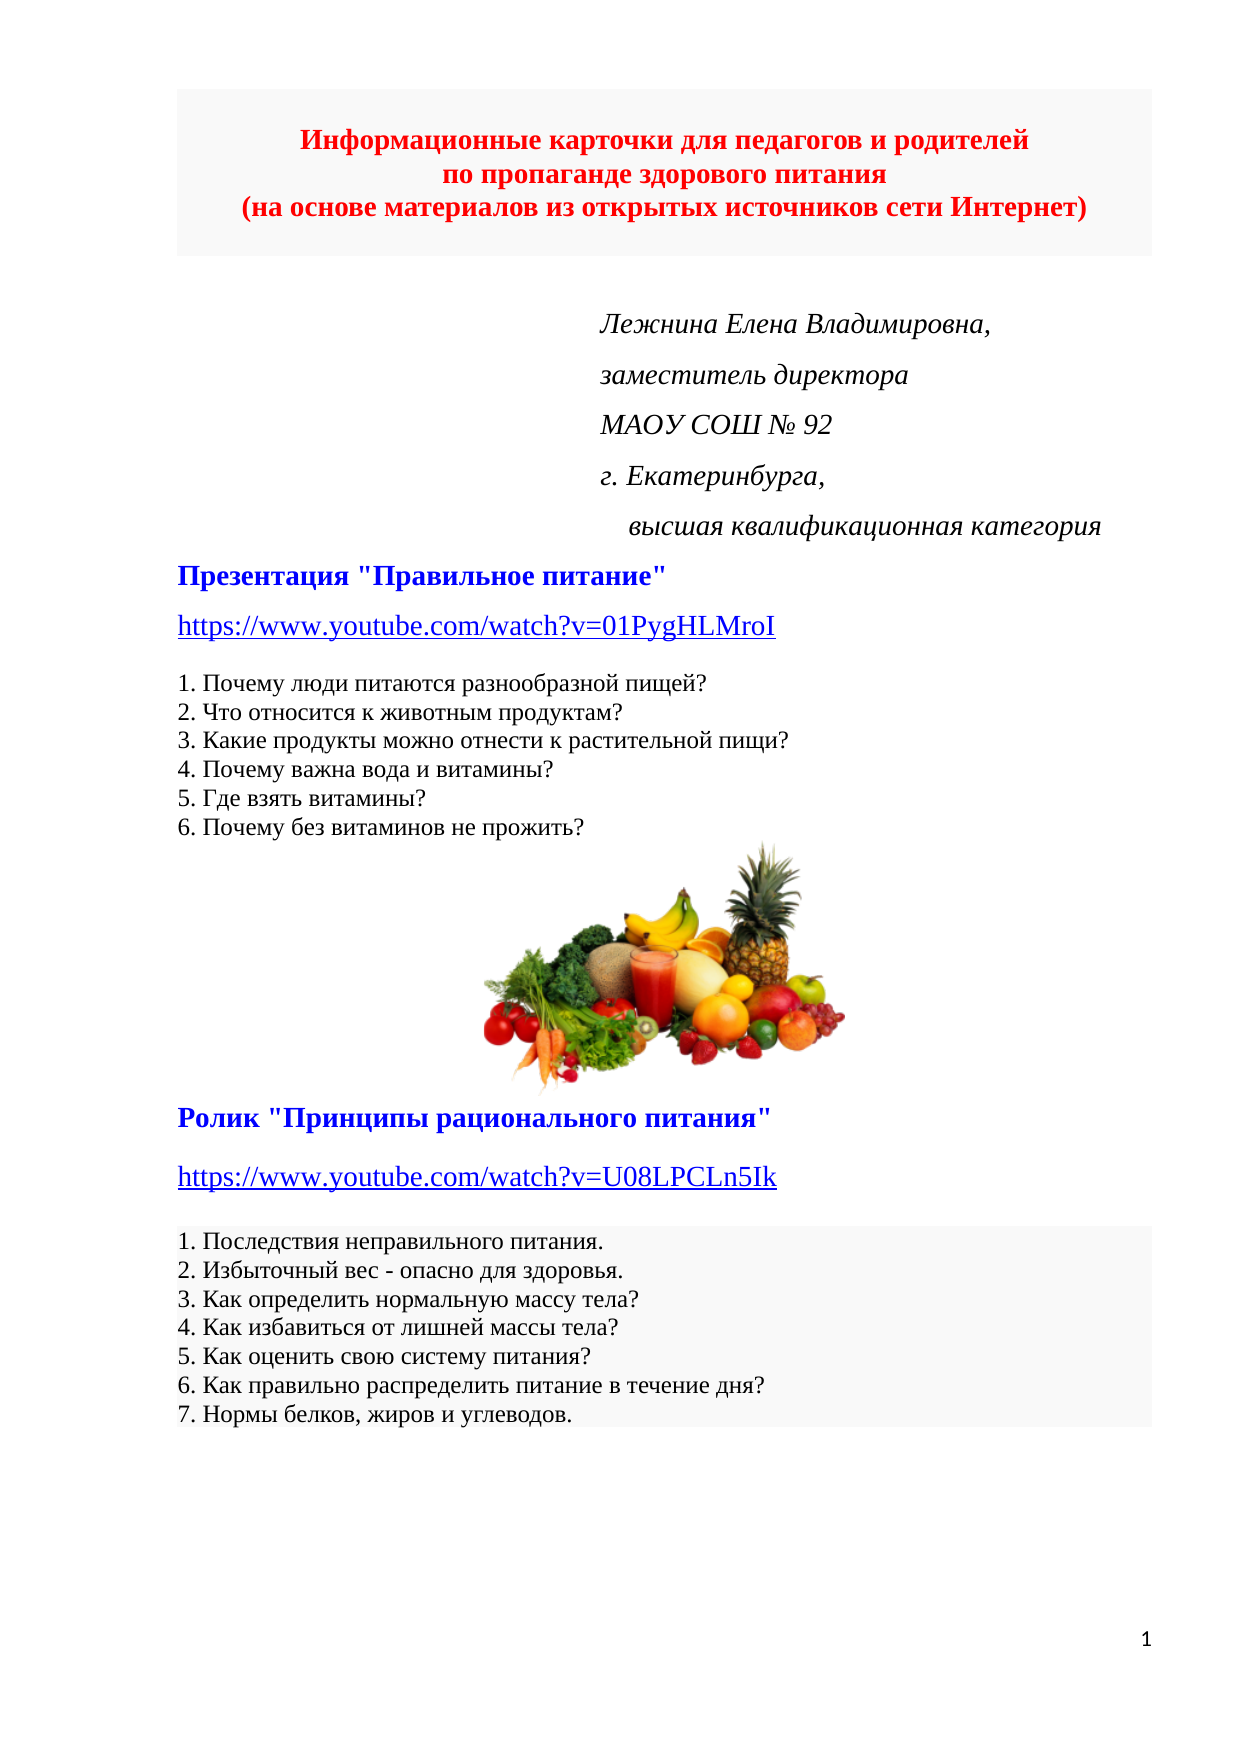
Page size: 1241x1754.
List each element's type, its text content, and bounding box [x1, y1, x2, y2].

text 2. Избыточный вес - опасно для здоровья. [177, 1255, 1152, 1284]
text 7. Нормы белков, жиров и углеводов. [177, 1399, 1152, 1427]
text https://www.youtube.com/watch?v=U08LPCLn5Ik [177, 1159, 1152, 1193]
text Лежнина Елена Владимировна, [177, 307, 1152, 340]
text 3. Как определить нормальную массу тела? [177, 1284, 1152, 1312]
text 4. Почему важна вода и витамины? [177, 754, 1152, 783]
text заместитель директора [177, 357, 1152, 391]
text МАОУ СОШ № 92 [177, 407, 1152, 441]
picture [483, 840, 845, 1096]
text Информационные карточки для педагогов и родителей [177, 122, 1152, 156]
text Презентация "Правильное питание" [177, 558, 1152, 592]
text высшая квалификационная категория [177, 508, 1152, 541]
text 3. Какие продукты можно отнести к растительной пищи? [177, 725, 1152, 754]
text 5. Где взять витамины? [177, 783, 1152, 812]
text Ролик "Принципы рационального питания" [177, 1100, 1152, 1133]
text 2. Что относится к животным продуктам? [177, 697, 1152, 725]
text 4. Как избавиться от лишней массы тела? [177, 1312, 1152, 1341]
text 6. Как правильно распределить питание в течение дня? [177, 1370, 1152, 1399]
text г. Екатеринбурга, [177, 458, 1152, 491]
text 1. Почему люди питаются разнообразной пищей? [177, 668, 1152, 697]
text https://www.youtube.com/watch?v=01PygHLMroI [177, 608, 1152, 642]
text по пропаганде здорового питания [177, 156, 1152, 189]
text 5. Как оценить свою систему питания? [177, 1341, 1152, 1370]
text (на основе материалов из открытых источников сети Интернет) [177, 189, 1152, 223]
text 6. Почему без витаминов не прожить? [177, 812, 1152, 840]
text 1. Последствия неправильного питания. [177, 1226, 1152, 1255]
